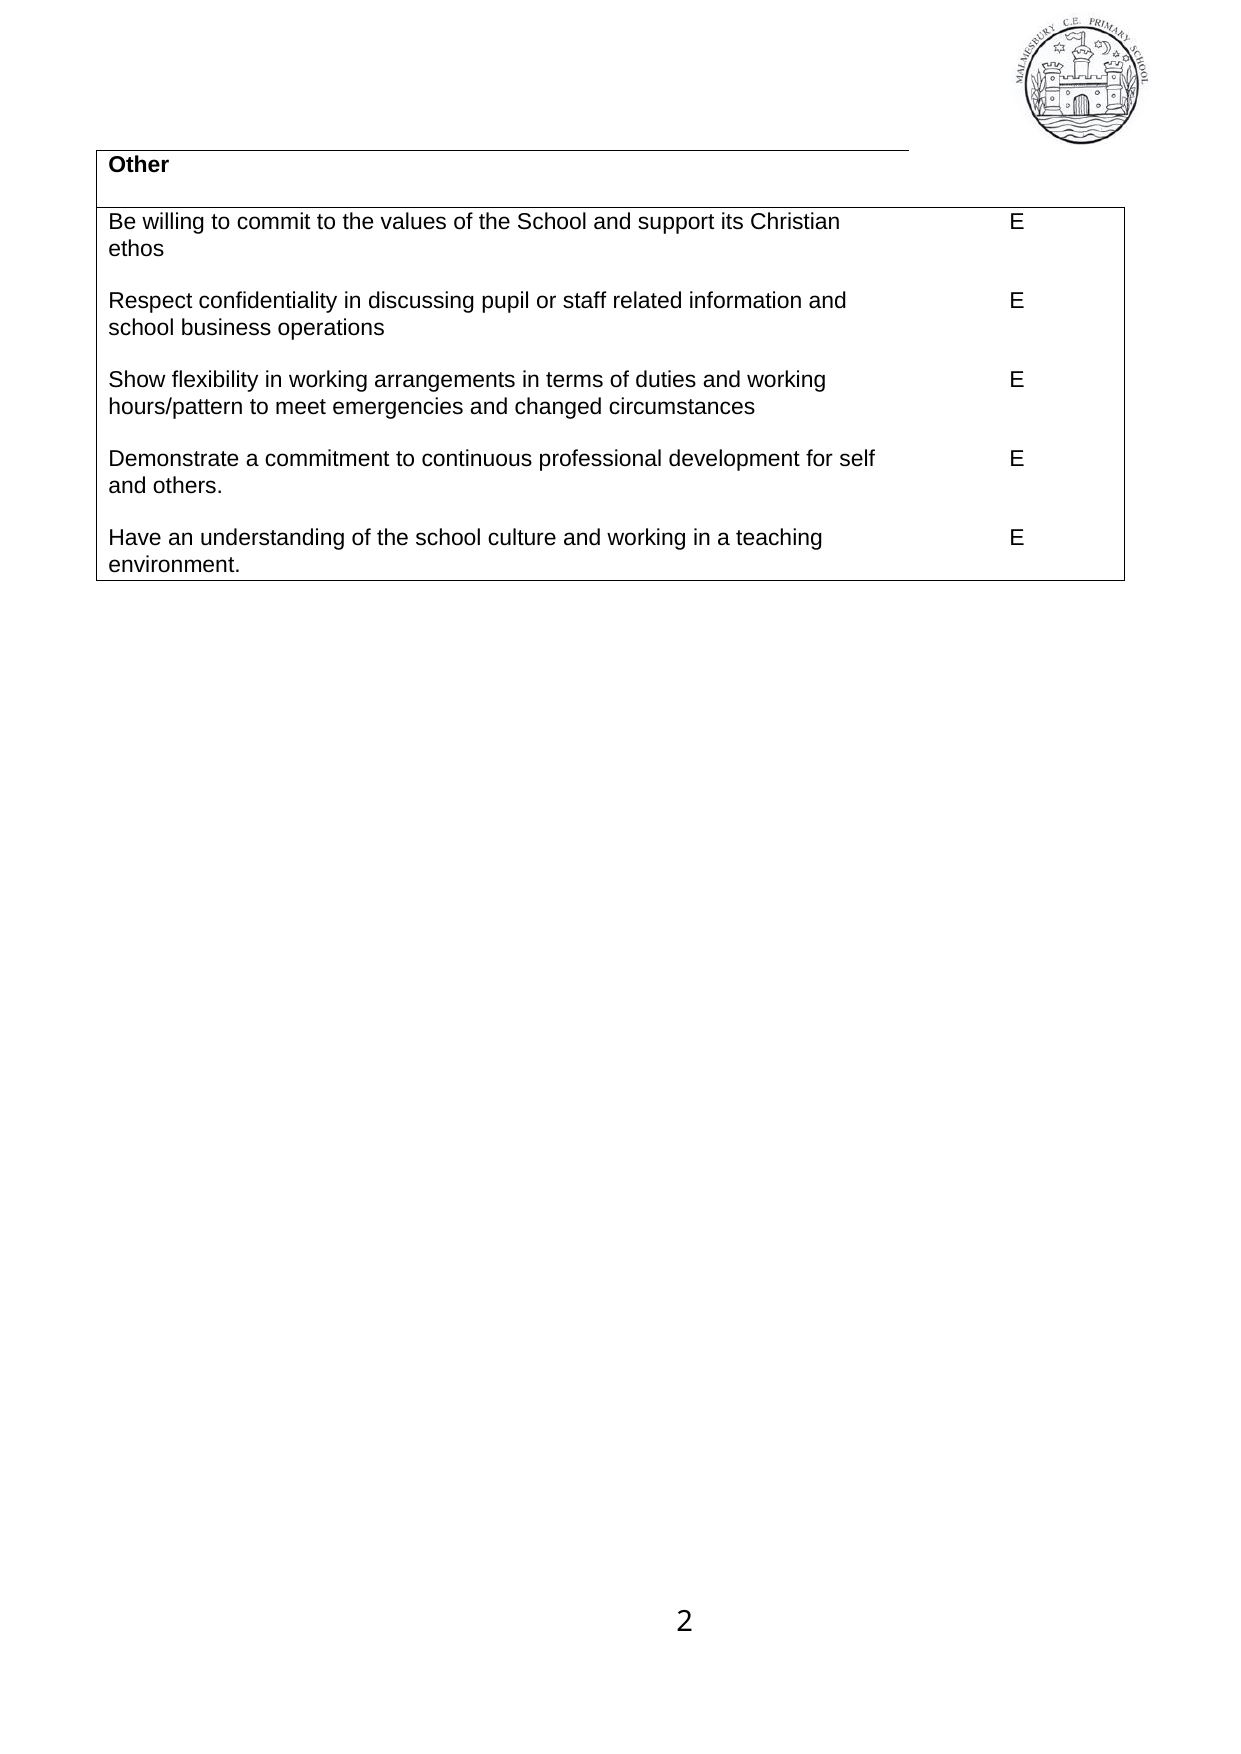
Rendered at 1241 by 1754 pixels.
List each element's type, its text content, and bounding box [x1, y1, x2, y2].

table_cell Other [97, 151, 909, 207]
picture [1011, 12, 1151, 146]
table_cell E E E E E [909, 208, 1124, 579]
table_cell Be willing to commit to the values of the School and support its Christian ethos Respect confidentiality in discussing pupil or staff related information and school business operations Show flexibility in working arrangements in terms of duties and working hours/pattern to meet emergencies and changed circumstances Demonstrate a commitment to continuous professional development for self and others. Have an understanding of the school culture and working in a teaching environment. [97, 208, 909, 579]
